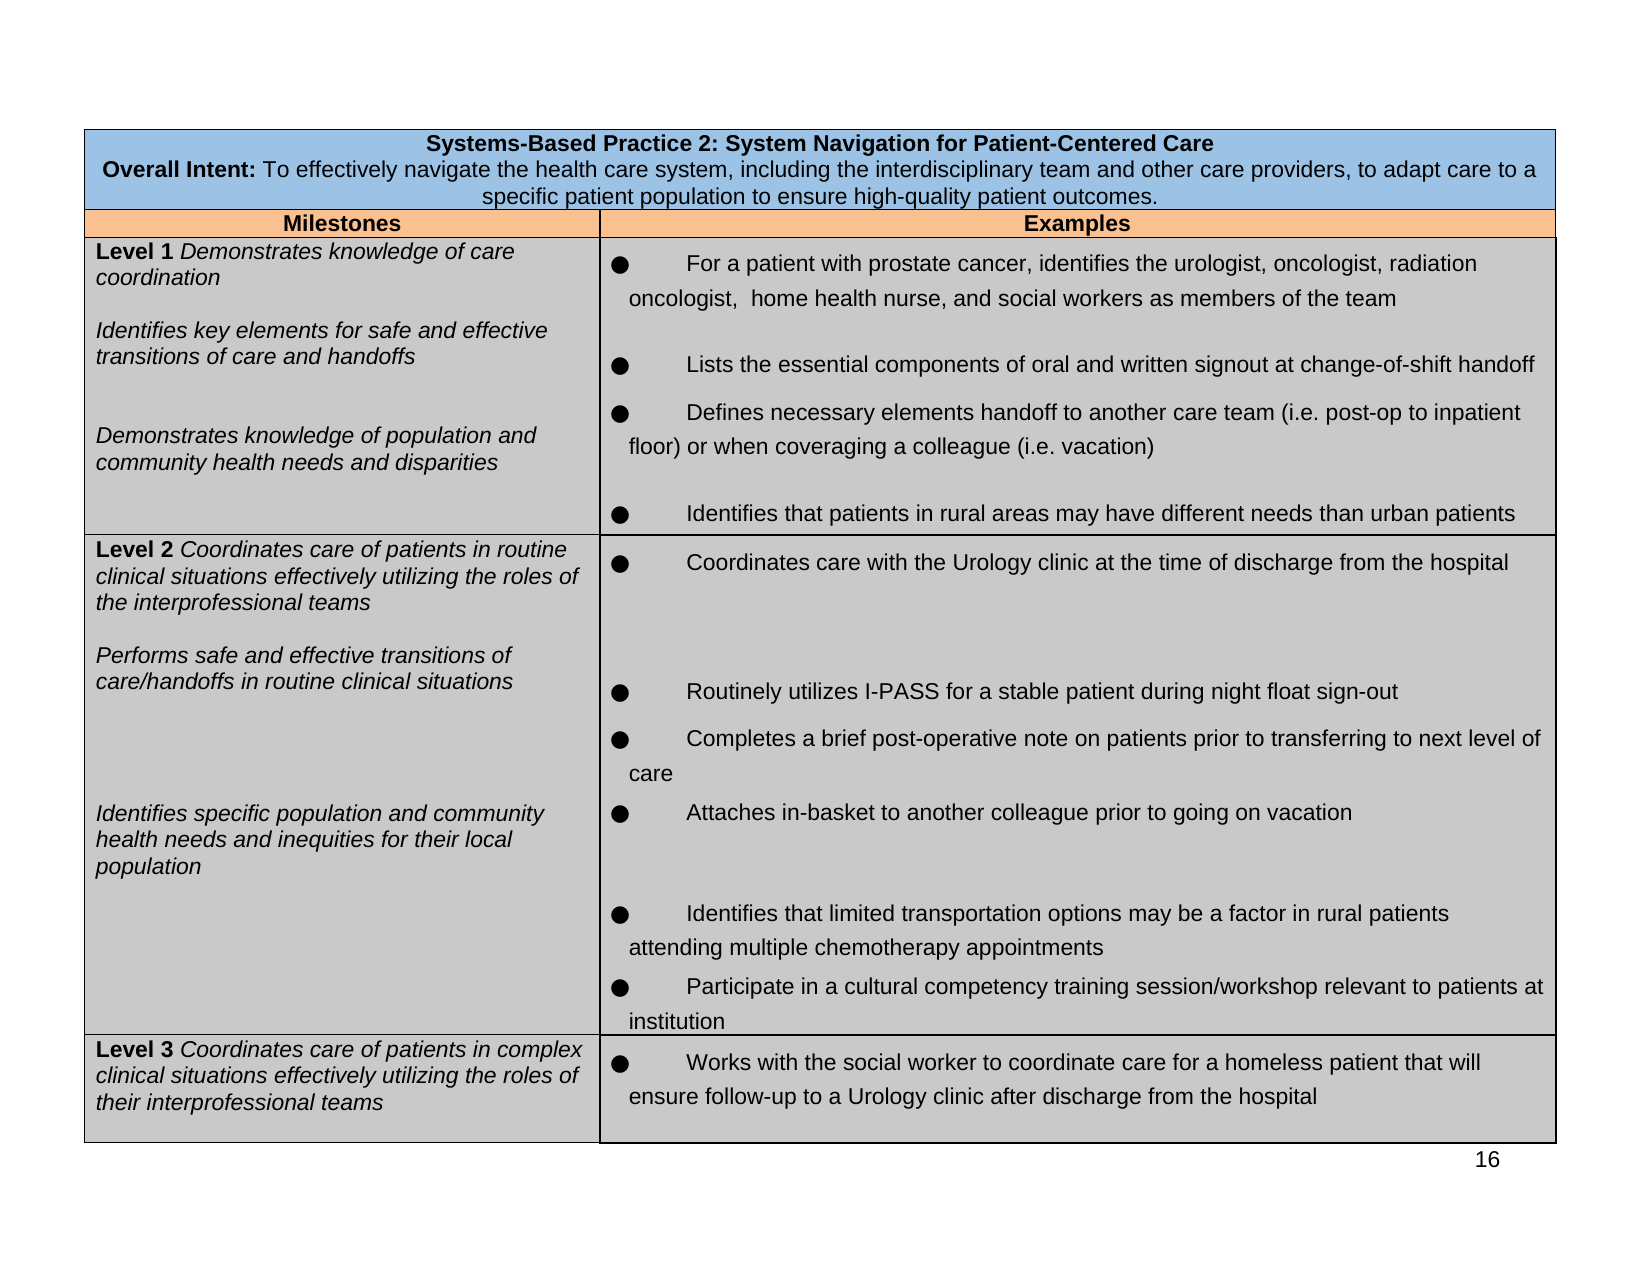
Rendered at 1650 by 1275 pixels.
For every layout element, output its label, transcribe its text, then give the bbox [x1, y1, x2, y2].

table_cell Coordinates care with the Urology clinic at the time of discharge from the hospital Routinely utilizes I-PASS for a stable patient during night float sign-out Completes a brief post-operative note on patients prior to transferring to next level of care Attaches in-basket to another colleague prior to going on vacation Identifies that limited transportation options may be a factor in rural patients attending multiple chemotherapy appointments Participate in a cultural competency training session/workshop relevant to patients at institution [601, 536, 1555, 1034]
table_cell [601, 1036, 1555, 1142]
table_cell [85, 1035, 599, 1142]
table_cell Milestones [85, 210, 599, 237]
table_cell Level 1 Demonstrates knowledge of care coordination Identifies key elements for safe and effective transitions of care and handoffs Demonstrates knowledge of population and community health needs and disparities [85, 238, 599, 534]
table_header Systems-Based Practice 2: System Navigation for Patient-Centered Care Overall Intent: To effectively navigate the health care system, including the interdisciplinary team and other care providers, to adapt care to a specific patient population to ensure high-quality patient outcomes. [85, 130, 1555, 209]
table_cell Level 2 Coordinates care of patients in routine clinical situations effectively utilizing the roles of the interprofessional teams Performs safe and effective transitions of care/handoffs in routine clinical situations Identifies specific population and community health needs and inequities for their local population [85, 535, 599, 1034]
table_cell For a patient with prostate cancer, identifies the urologist, oncologist, radiation oncologist, home health nurse, and social workers as members of the team Lists the essential components of oral and written signout at change-of-shift handoff Defines necessary elements handoff to another care team (i.e. post-op to inpatient floor) or when coveraging a colleague (i.e. vacation) Identifies that patients in rural areas may have different needs than urban patients [601, 238, 1555, 534]
table_cell Examples [601, 210, 1555, 237]
